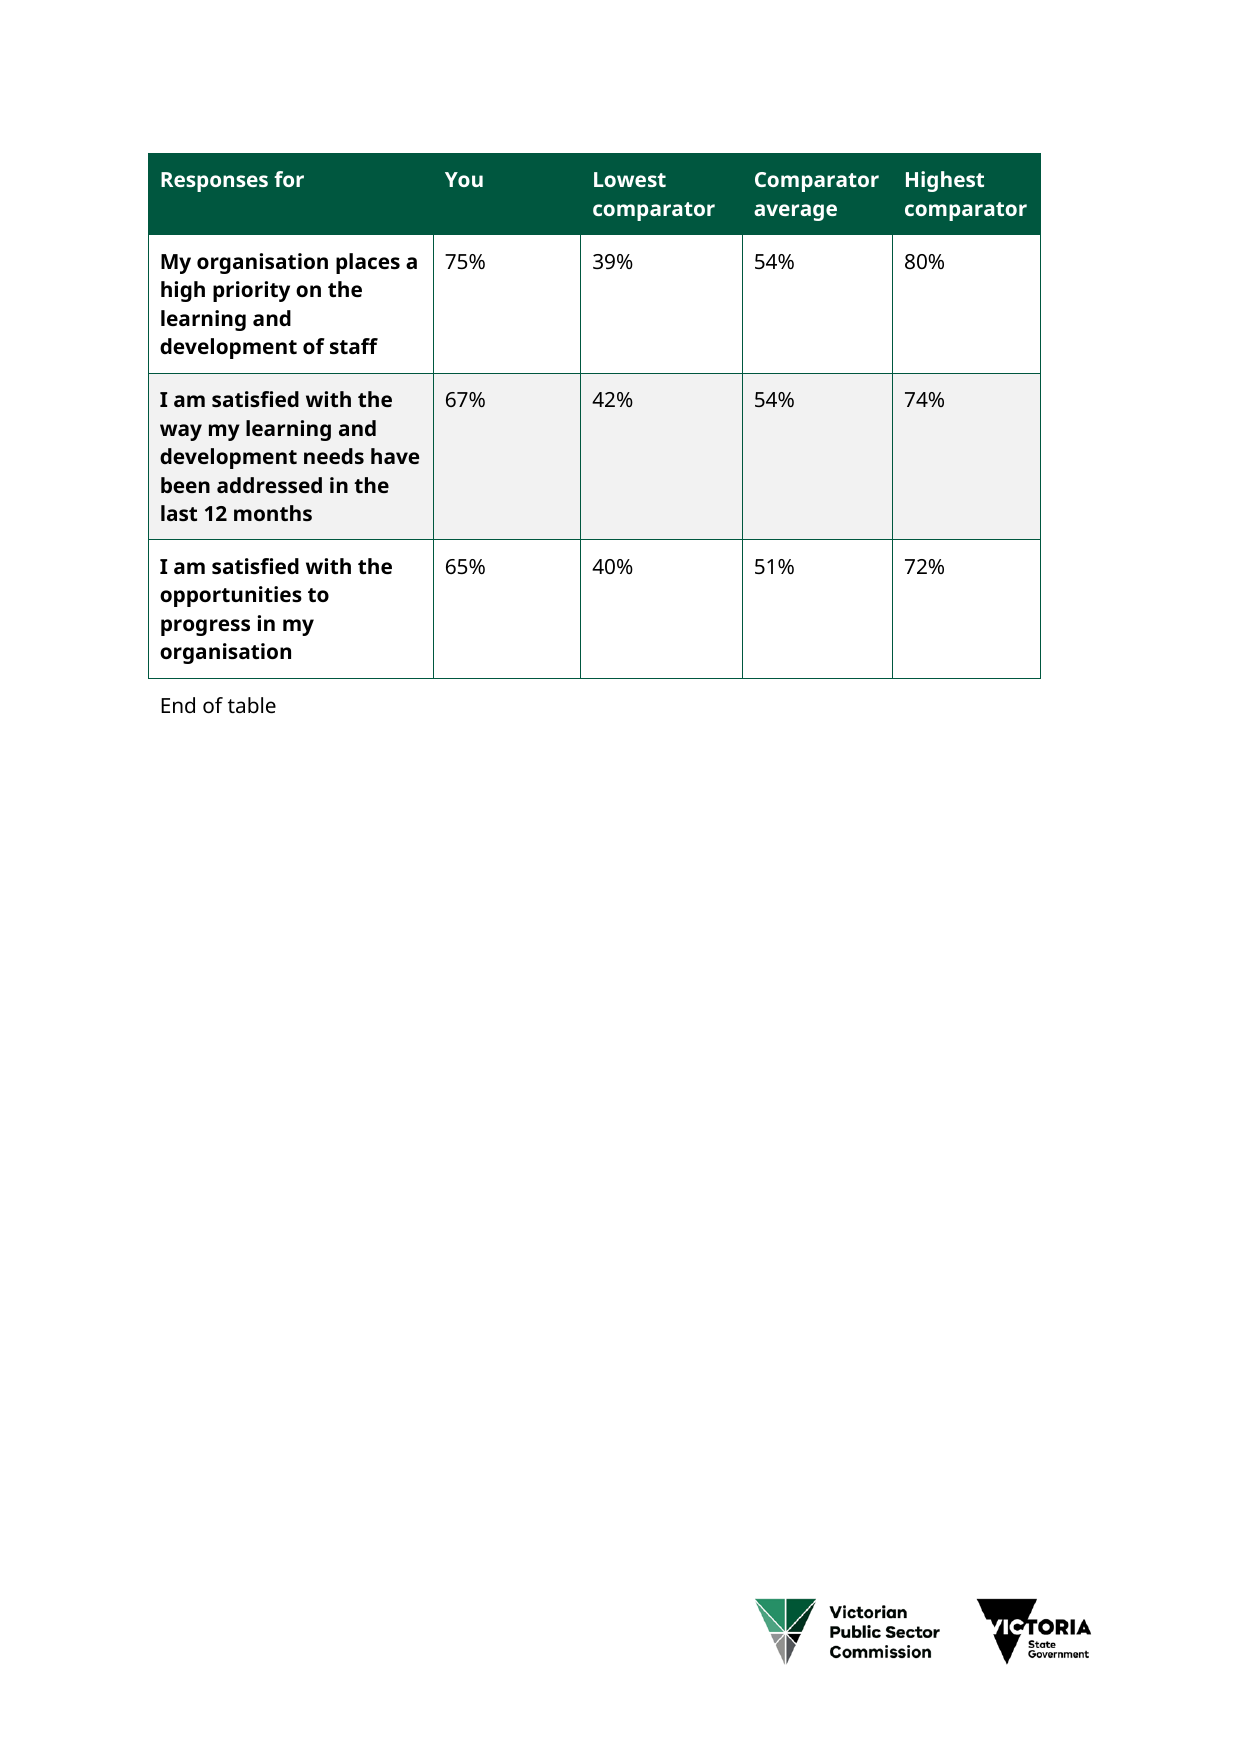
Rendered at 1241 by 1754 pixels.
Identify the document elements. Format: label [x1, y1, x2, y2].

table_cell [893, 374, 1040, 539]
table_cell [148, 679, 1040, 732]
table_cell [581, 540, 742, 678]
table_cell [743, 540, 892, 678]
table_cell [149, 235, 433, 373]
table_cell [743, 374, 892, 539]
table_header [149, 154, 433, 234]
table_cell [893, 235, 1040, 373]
picture [754, 1598, 1093, 1666]
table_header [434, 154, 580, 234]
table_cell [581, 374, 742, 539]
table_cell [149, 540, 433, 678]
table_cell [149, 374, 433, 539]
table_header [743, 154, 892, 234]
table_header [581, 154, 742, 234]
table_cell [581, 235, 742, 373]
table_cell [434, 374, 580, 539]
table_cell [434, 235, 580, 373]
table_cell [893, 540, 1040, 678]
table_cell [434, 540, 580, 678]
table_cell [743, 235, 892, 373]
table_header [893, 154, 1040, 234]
